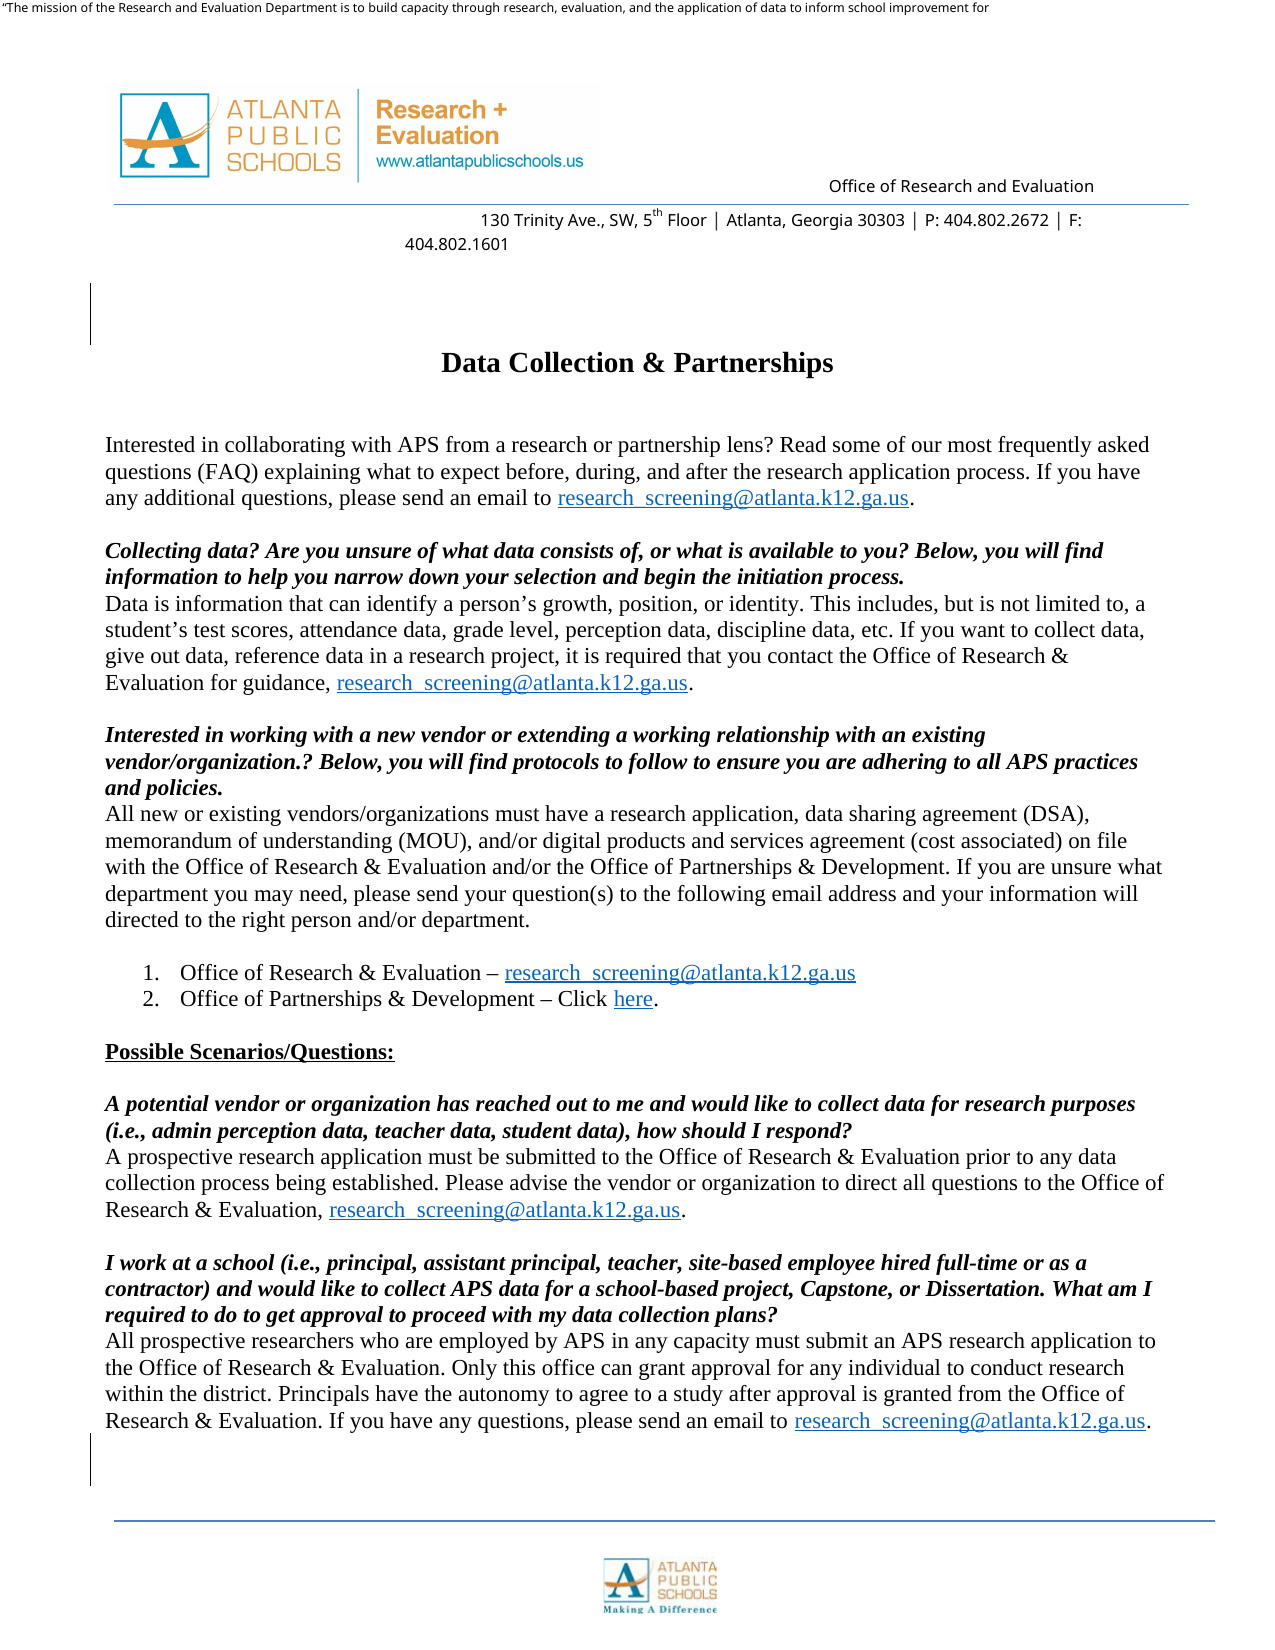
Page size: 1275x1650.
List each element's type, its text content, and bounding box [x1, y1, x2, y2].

text Collecting data? Are you unsure of what data consists of, or what is available to you? Below, you will find information to help you narrow down your selection and begin the initiation process. [105, 537, 1170, 590]
picture [603, 1556, 717, 1614]
text Data is information that can identify a person’s growth, position, or identity. This includes, but is not limited to, a student’s test scores, attendance data, grade level, perception data, discipline data, etc. If you want to collect data, give out data, reference data in a research project, it is required that you contact the Office of Research & Evaluation for guidance, research_screening@atlanta.k12.ga.us. [105, 590, 1170, 695]
list A prospective research application must be submitted to the Office of Research & Evaluation prior to any data collection process being established. Please advise the vendor or organization to direct all questions to the Office of Research & Evaluation, research_screening@atlanta.k12.ga.us. [105, 1143, 1170, 1222]
text I work at a school (i.e., principal, assistant principal, teacher, site-based employee hired full-time or as a contractor) and would like to collect APS data for a school-based project, Capstone, or Dissertation. What am I required to do to get approval to proceed with my data collection plans? [105, 1248, 1170, 1328]
text All prospective researchers who are employed by APS in any capacity must submit an APS research application to the Office of Research & Evaluation. Only this office can grant approval for any individual to conduct research within the district. Principals have the autonomy to agree to a study after approval is granted from the Office of Research & Evaluation. If you have any questions, please send an email to research_screening@atlanta.k12.ga.us. [105, 1328, 1170, 1433]
text Interested in collaborating with APS from a research or partnership lens? Read some of our most frequently asked questions (FAQ) explaining what to expect before, during, and after the research application process. If you have any additional questions, please send an email to research_screening@atlanta.k12.ga.us. [105, 432, 1170, 511]
list Office of Partnerships & Development – Click here. [142, 985, 1170, 1011]
text All new or existing vendors/organizations must have a research application, data sharing agreement (DSA), memorandum of understanding (MOU), and/or digital products and services agreement (cost associated) on file with the Office of Research & Evaluation and/or the Office of Partnerships & Development. If you are unsure what department you may need, please send your question(s) to the following email address and your information will directed to the right person and/or department. [105, 801, 1170, 932]
list Office of Research & Evaluation – research_screening@atlanta.k12.ga.us [142, 959, 1170, 985]
text Data Collection & Partnerships [105, 345, 1170, 379]
text Possible Scenarios/Questions: [105, 1038, 1170, 1064]
list A potential vendor or organization has reached out to me and would like to collect data for research purposes (i.e., admin perception data, teacher data, student data), how should I respond? [105, 1090, 1170, 1143]
text Interested in working with a new vendor or extending a working relationship with an existing vendor/organization.? Below, you will find protocols to follow to ensure you are adhering to all APS practices and policies. [105, 721, 1170, 801]
picture [105, 83, 600, 192]
